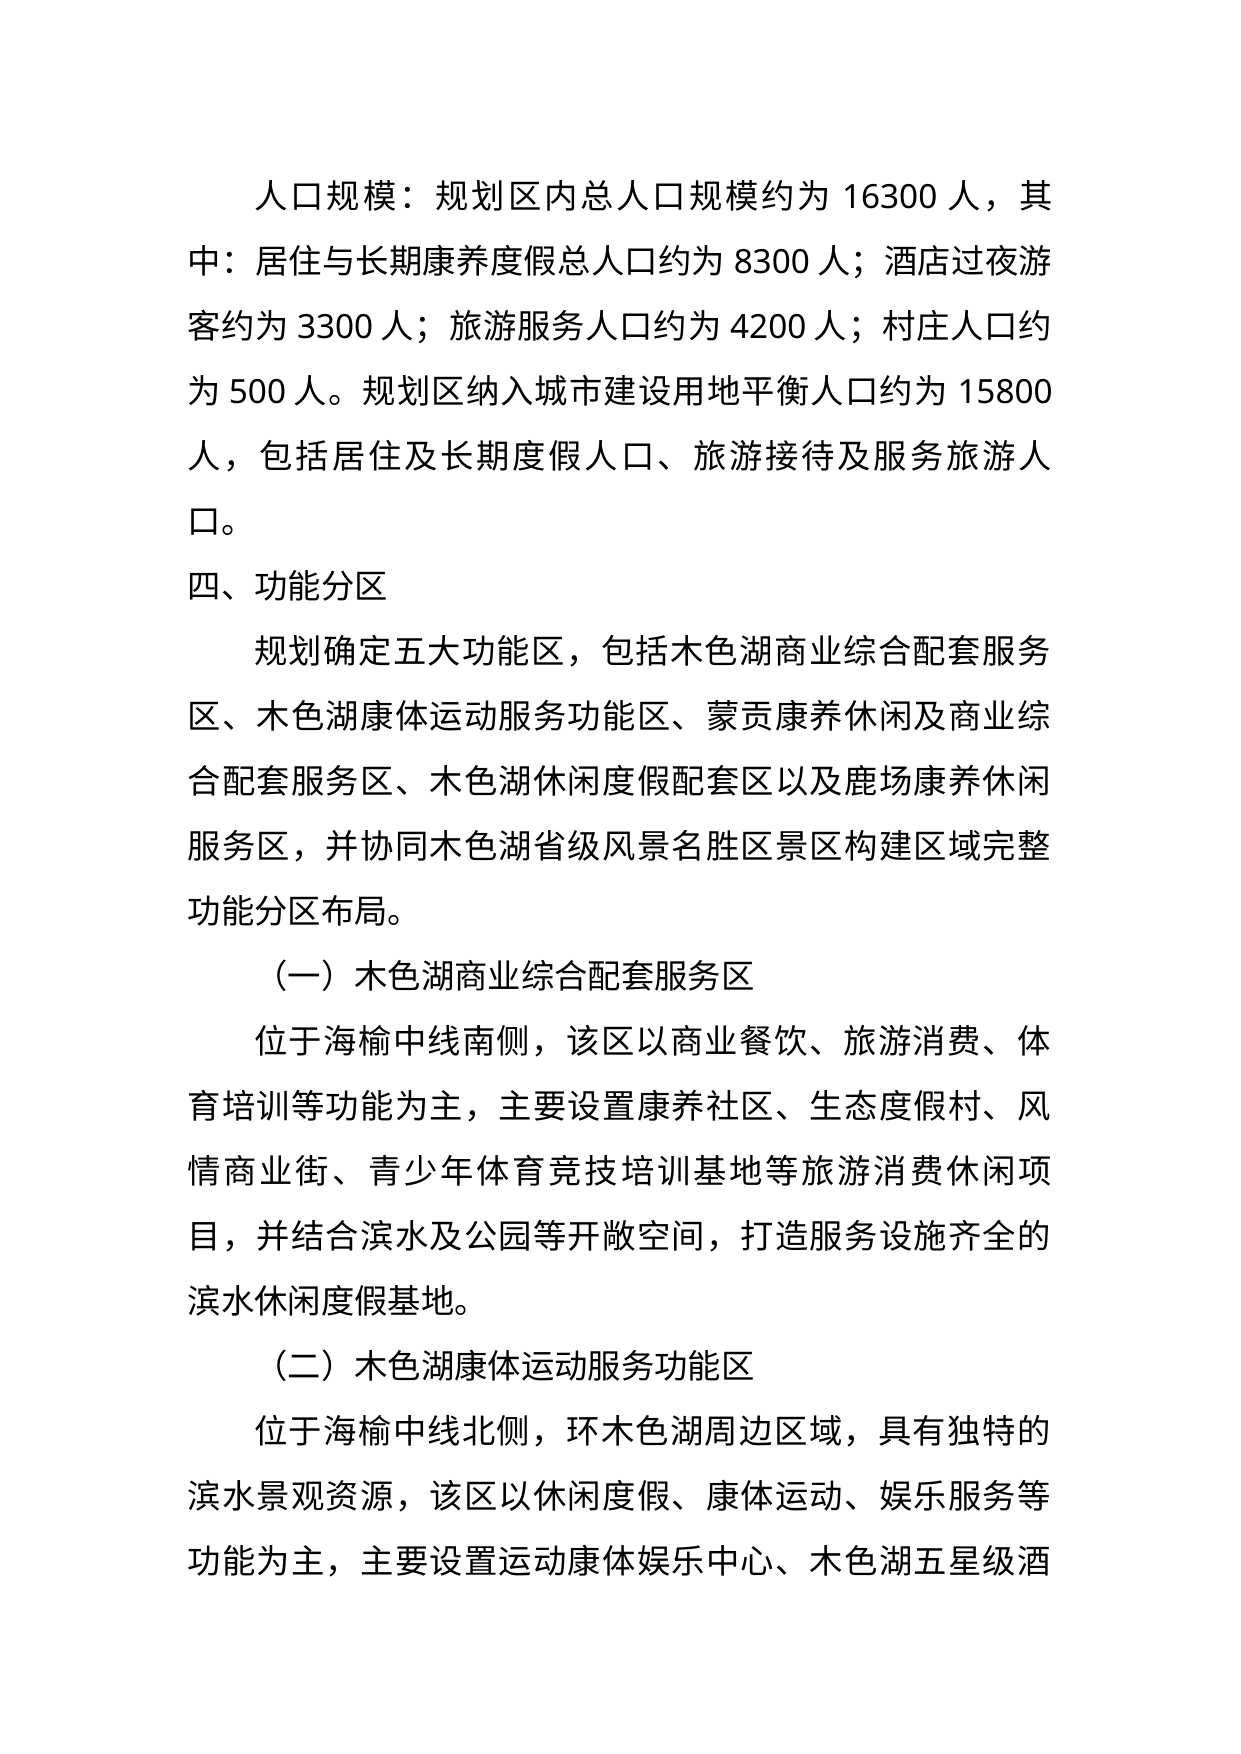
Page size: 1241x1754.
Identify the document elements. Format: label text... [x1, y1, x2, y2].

list 木色湖康体运动服务功能区 [187, 1332, 1053, 1397]
list 位于海榆中线南侧，该区以商业餐饮、旅游消费、体育培训等功能为主，主要设置康养社区、生态度假村、风情商业街、青少年体育竞技培训基地等旅游消费休闲项目，并结合滨水及公园等开敞空间，打造服务设施齐全的滨水休闲度假基地。 [187, 1007, 1053, 1332]
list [187, 1397, 1053, 1592]
text 规划确定五大功能区，包括木色湖商业综合配套服务区、木色湖康体运动服务功能区、蒙贡康养休闲及商业综合配套服务区、木色湖休闲度假配套区以及鹿场康养休闲服务区，并协同木色湖省级风景名胜区景区构建区域完整功能分区布局。 [187, 617, 1053, 942]
list 木色湖商业综合配套服务区 [187, 942, 1053, 1007]
list 四、功能分区 [187, 552, 1053, 617]
text 人口规模：规划区内总人口规模约为16300人，其中：居住与长期康养度假总人口约为8300人；酒店过夜游客约为3300人；旅游服务人口约为4200人；村庄人口约为500人。规划区纳入城市建设用地平衡人口约为15800人，包括居住及长期度假人口、旅游接待及服务旅游人口。 [187, 162, 1053, 552]
